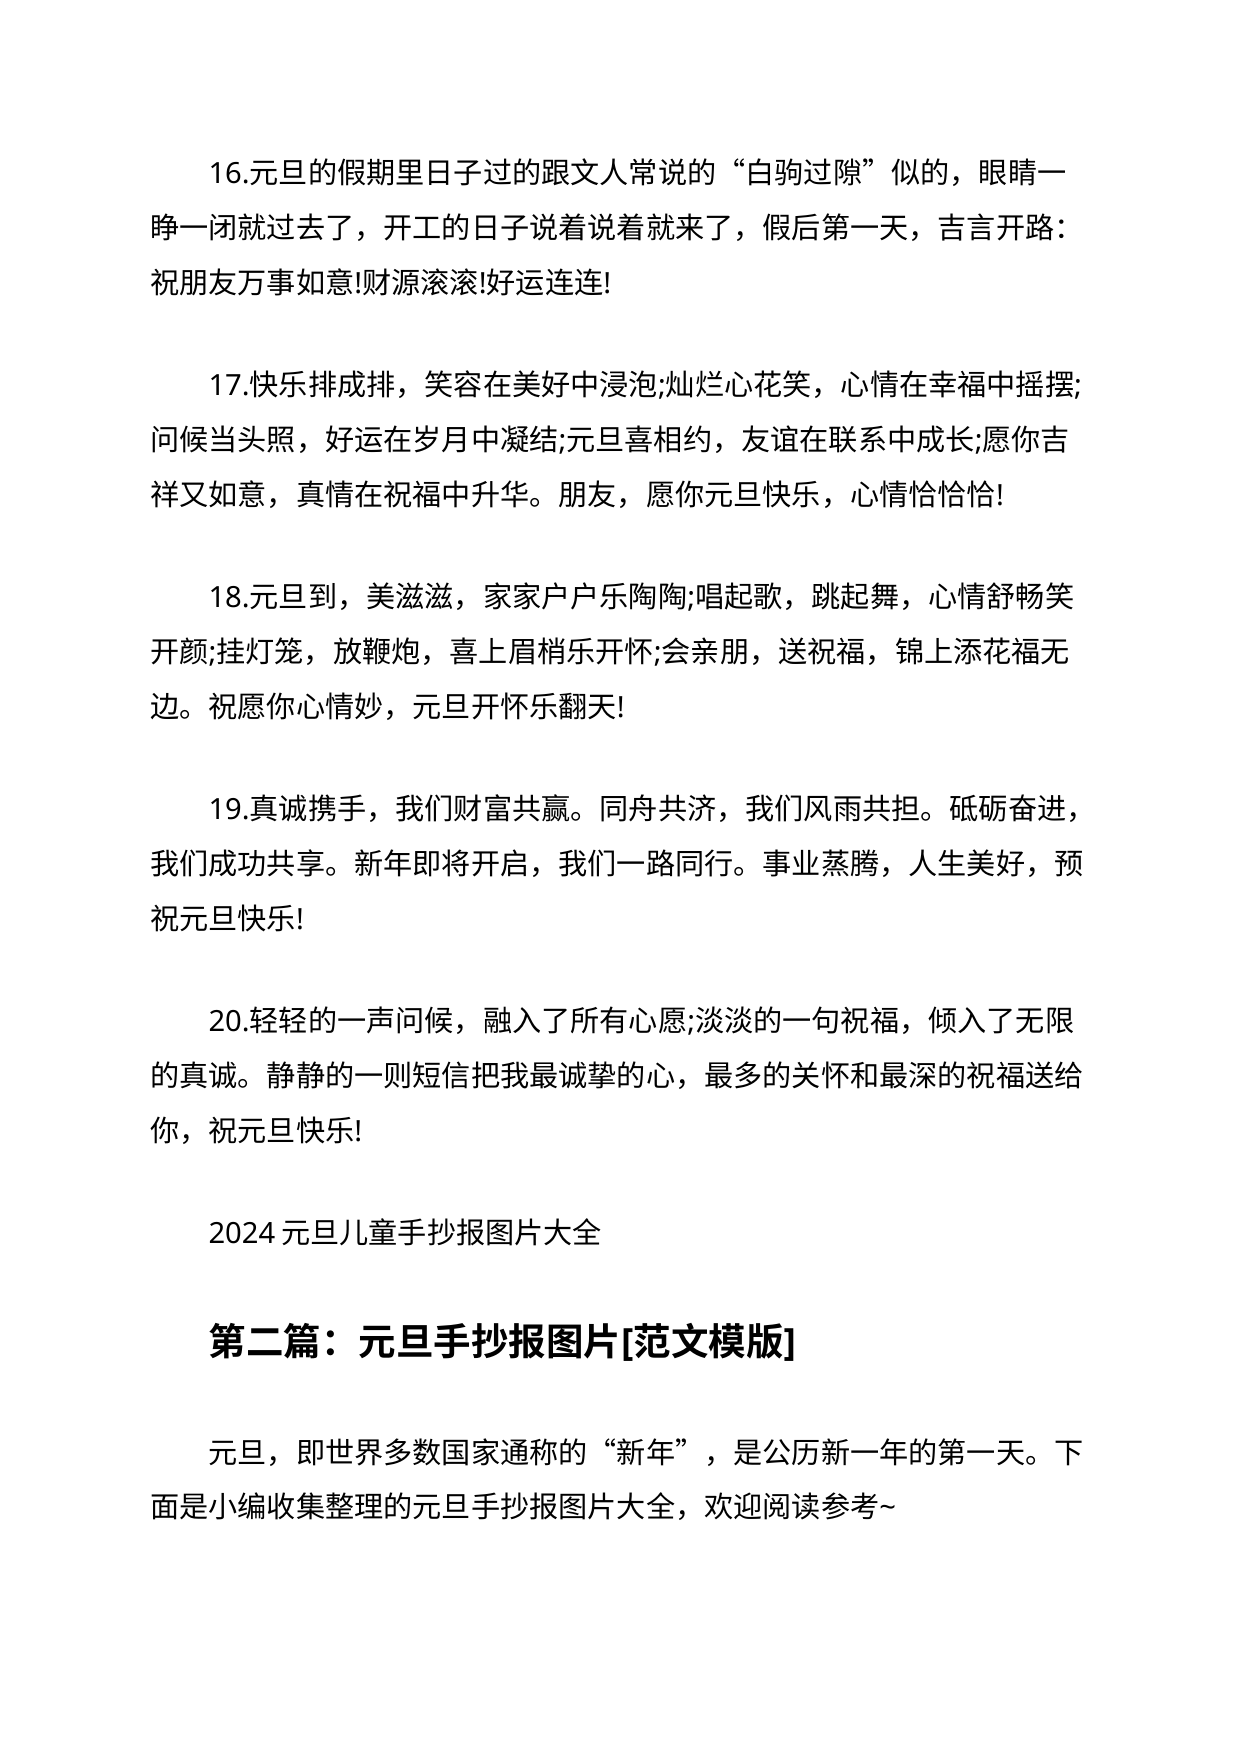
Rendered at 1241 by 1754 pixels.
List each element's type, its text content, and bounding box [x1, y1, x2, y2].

text 18.元旦到，美滋滋，家家户户乐陶陶;唱起歌，跳起舞，心情舒畅笑开颜;挂灯笼，放鞭炮，喜上眉梢乐开怀;会亲朋，送祝福，锦上添花福无边。祝愿你心情妙，元旦开怀乐翻天! [150, 574, 1090, 726]
text 2024元旦儿童手抄报图片大全 [150, 1209, 1090, 1252]
text 17.快乐排成排，笑容在美好中浸泡;灿烂心花笑，心情在幸福中摇摆;问候当头照，好运在岁月中凝结;元旦喜相约，友谊在联系中成长;愿你吉祥又如意，真情在祝福中升华。朋友，愿你元旦快乐，心情恰恰恰! [150, 362, 1090, 514]
text 元旦，即世界多数国家通称的“新年”，是公历新一年的第一天。下面是小编收集整理的元旦手抄报图片大全，欢迎阅读参考~ [150, 1429, 1090, 1526]
text 第二篇：元旦手抄报图片[范文模版] [150, 1312, 1090, 1366]
text 19.真诚携手，我们财富共赢。同舟共济，我们风雨共担。砥砺奋进，我们成功共享。新年即将开启，我们一路同行。事业蒸腾，人生美好，预祝元旦快乐! [150, 786, 1090, 938]
text 16.元旦的假期里日子过的跟文人常说的“白驹过隙”似的，眼睛一睁一闭就过去了，开工的日子说着说着就来了，假后第一天，吉言开路：祝朋友万事如意!财源滚滚!好运连连! [150, 150, 1090, 302]
text 20.轻轻的一声问候，融入了所有心愿;淡淡的一句祝福，倾入了无限的真诚。静静的一则短信把我最诚挚的心，最多的关怀和最深的祝福送给你，祝元旦快乐! [150, 998, 1090, 1150]
